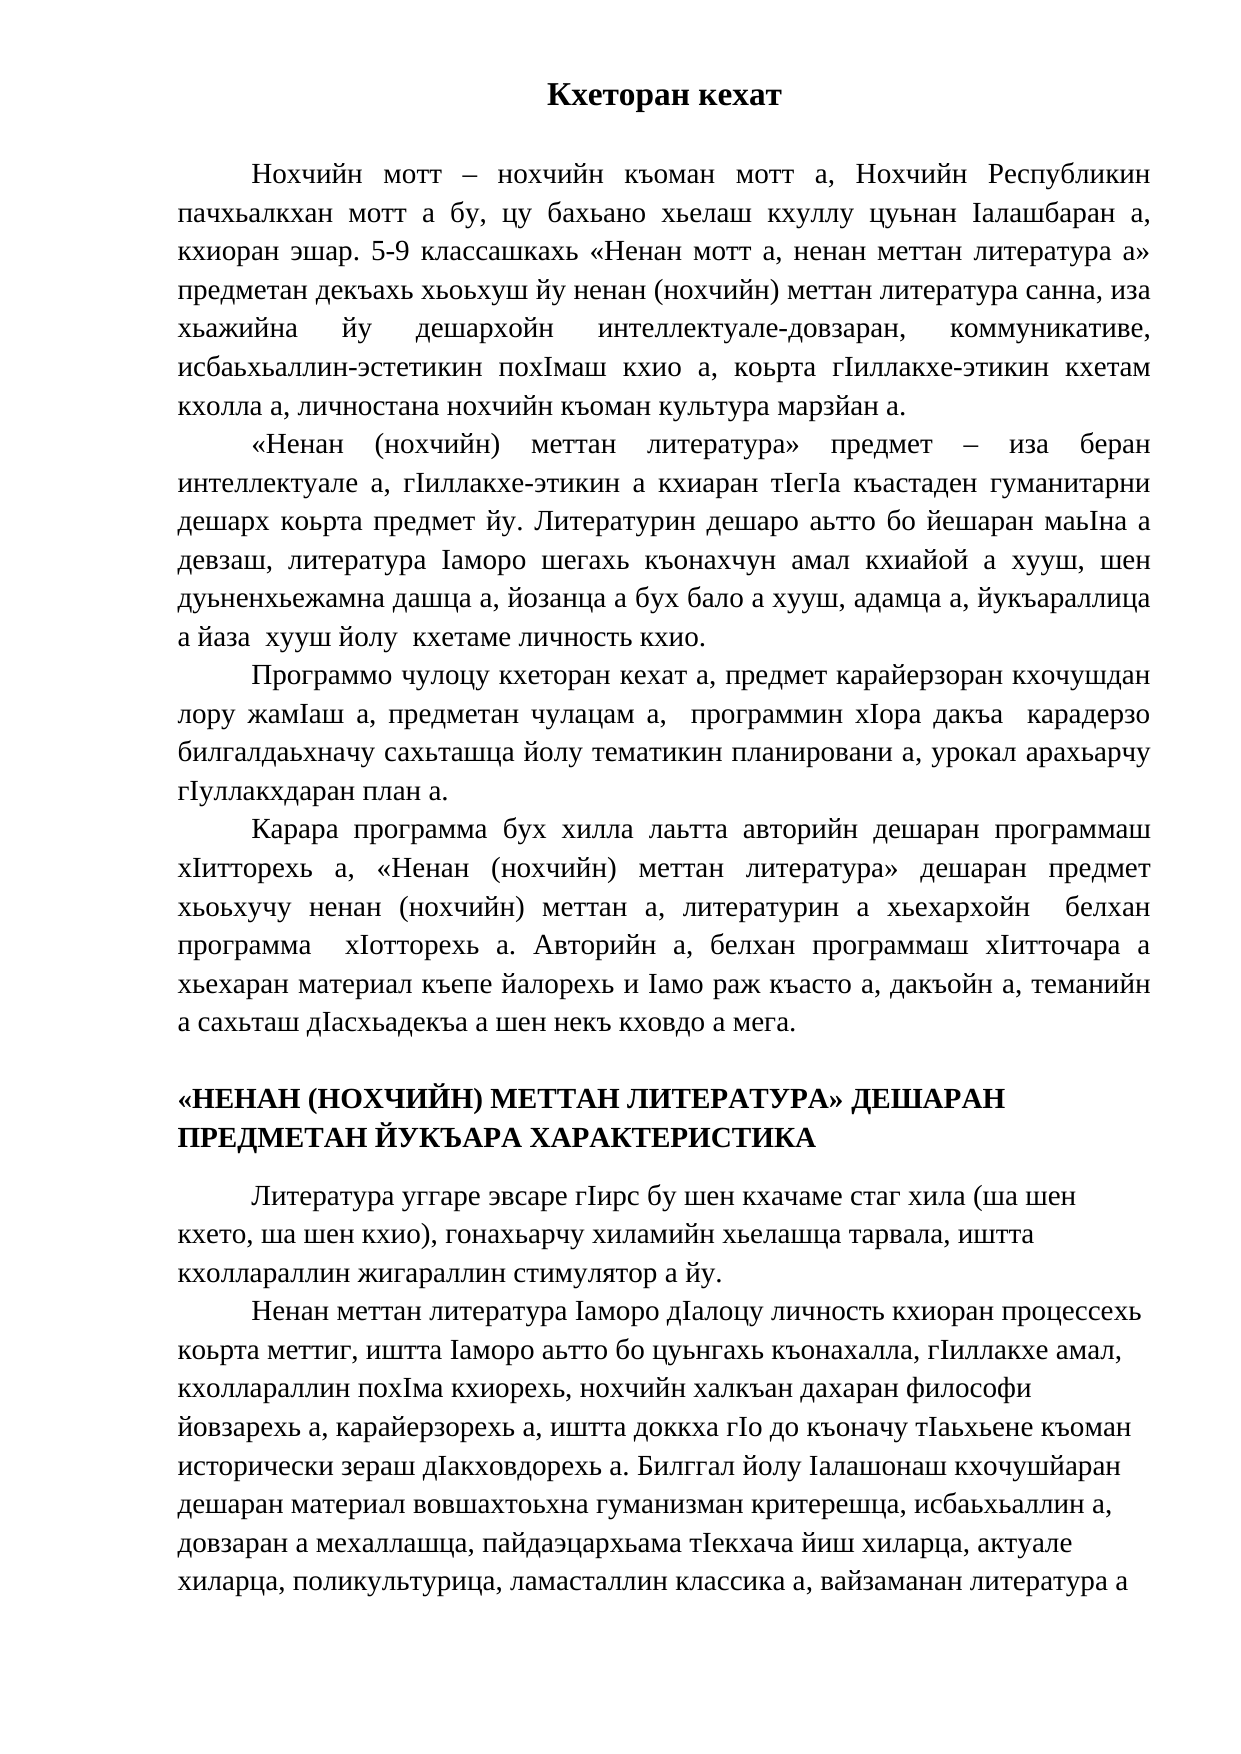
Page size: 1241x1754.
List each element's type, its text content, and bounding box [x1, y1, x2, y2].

text «Ненан (нохчийн) меттан литература» предмет – иза беран интеллектуале а, гӀиллакхе-этикин а кхиаран тӀегӀа къастаден гуманитарни дешарх коьрта предмет йу. Литературин дешаро аьтто бо йешаран маьӀна а девзаш, литература Ӏаморо шегахь къонахчун амал кхиайой а хууш, шен дуьненхьежамна дашца а, йозанца а бух бало а хууш, адамца а, йукъараллица а йаза хууш йолу кхетаме личность кхио. [177, 426, 1152, 652]
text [177, 1293, 1152, 1597]
text «НЕНАН (НОХЧИЙН) МЕТТАН ЛИТЕРАТУРА» ДЕШАРАН ПРЕДМЕТАН ЙУКЪАРА ХАРАКТЕРИСТИКА [177, 1081, 1152, 1153]
text Программо чулоцу кхеторан кехат а, предмет карайерзоран кхочушдан лору жамӀаш а, предметан чулацам а, программин хӀора дакъа карадерзо билгалдаьхначу сахьташца йолу тематикин планировани а, урокал арахьарчу гӀуллакхдаран план а. [177, 657, 1152, 807]
text Литература уггаре эвсаре гӀирс бу шен кхачаме стаг хила (ша шен кхето, ша шен кхио), гонахьарчу хиламийн хьелашца тарвала, иштта кхоллараллин жигараллин стимулятор а йу. [177, 1178, 1152, 1288]
text Карара программа бух хилла лаьтта авторийн дешаран программаш хӀитторехь а, «Ненан (нохчийн) меттан литература» дешаран предмет хьоьхучу ненан (нохчийн) меттан а, литературин а хьехархойн белхан программа хӀотторехь а. Авторийн а, белхан программаш хӀитточара а хьехаран материал къепе йалорехь и Ӏамо раж къасто а, дакъойн а, теманийн а сахьташ дӀасхьадекъа а шен некъ кховдо а мега. [177, 812, 1152, 1038]
text Нохчийн мотт – нохчийн къоман мотт а, Нохчийн Республикин пачхьалкхан мотт а бу, цу бахьано хьелаш кхуллу цуьнан Ӏалашбаран а, кхиоран эшар. 5-9 классашкахь «Ненан мотт а, ненан меттан литература а» предметан декъахь хьоьхуш йу ненан (нохчийн) меттан литература санна, иза хьажийна йу дешархойн интеллектуале-довзаран, коммуникативе, исбаьхьаллин-эстетикин похӀмаш кхио а, коьрта гӀиллакхе-этикин кхетам кхолла а, личностана нохчийн къоман культура марзйан а. [177, 156, 1152, 421]
subtitle Кхеторан кехат [177, 74, 1152, 112]
